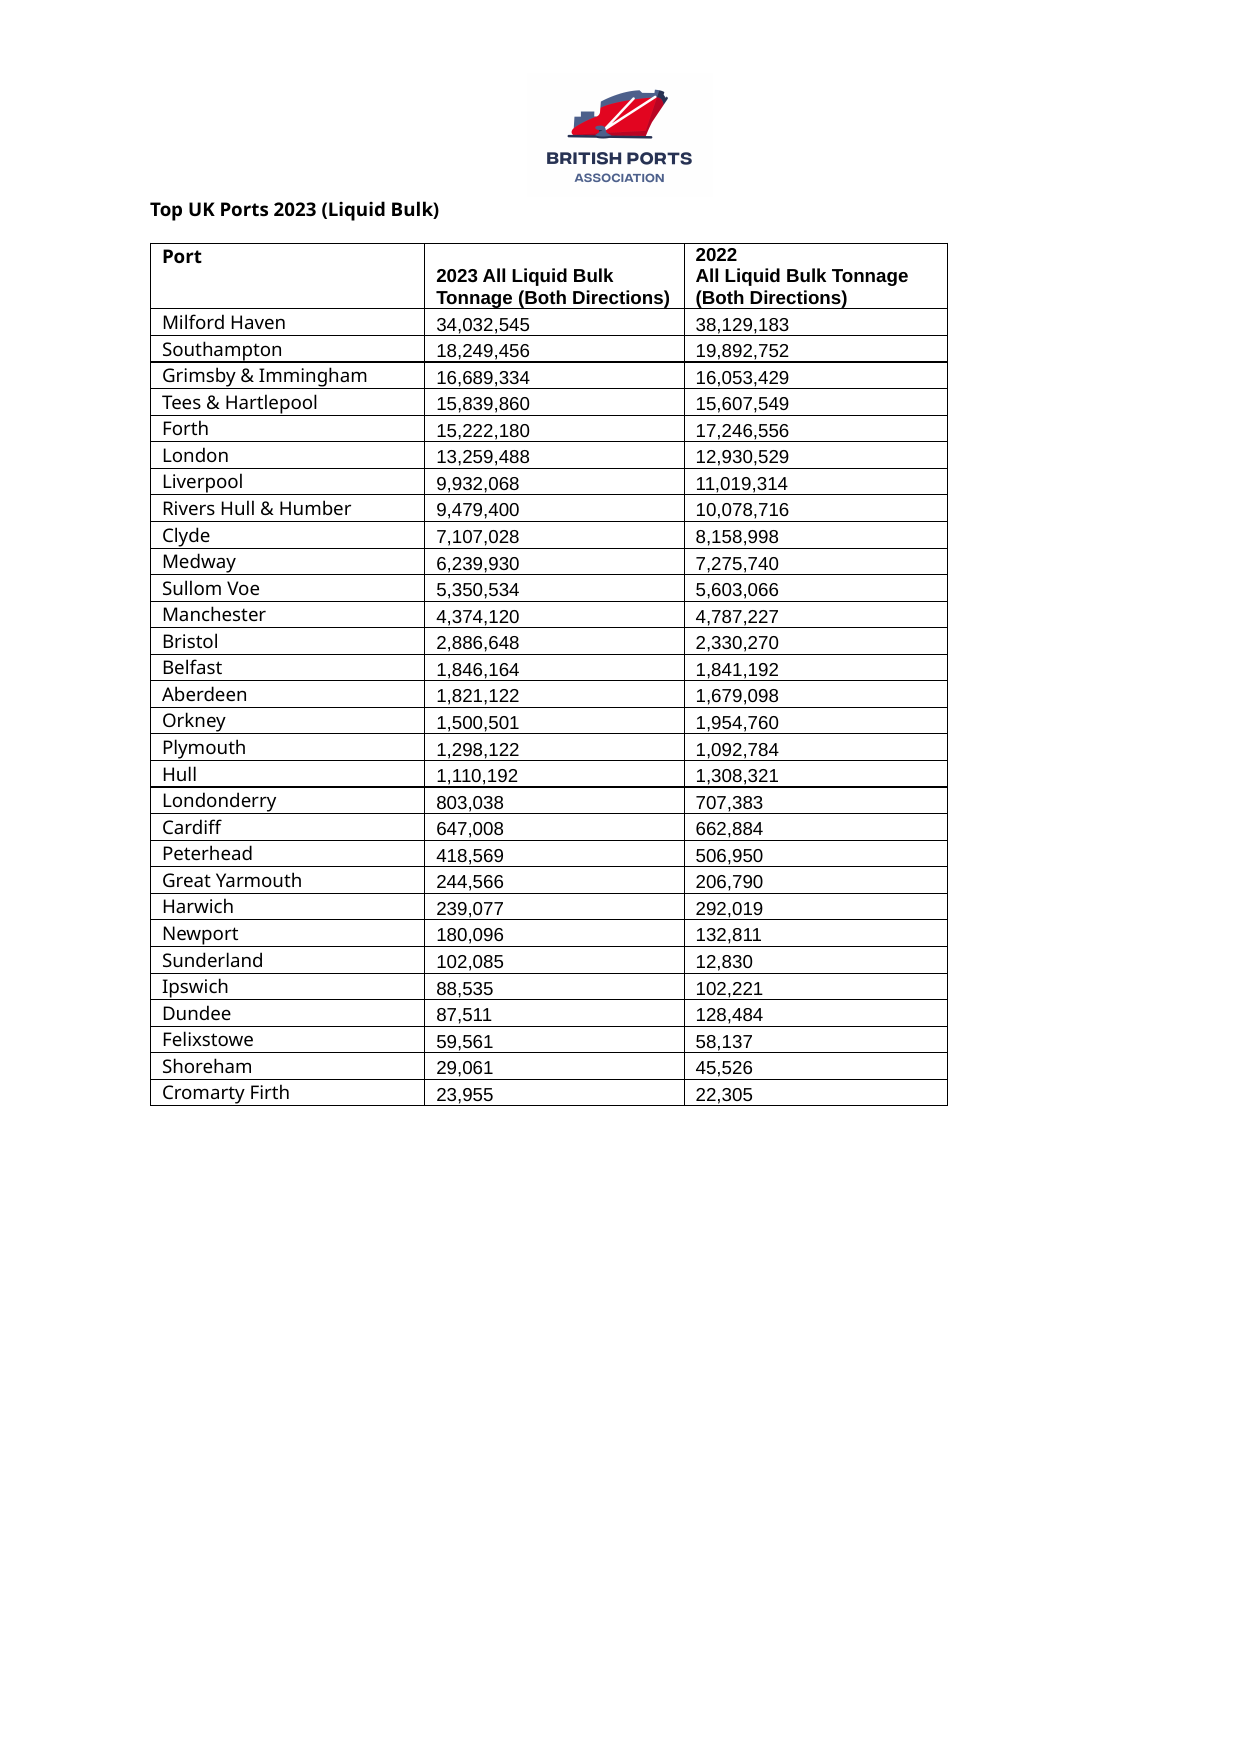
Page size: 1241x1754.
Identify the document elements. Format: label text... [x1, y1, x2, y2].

table_cell Milford Haven [151, 309, 424, 335]
table_cell 58,137 [685, 1027, 947, 1052]
table_cell Aberdeen [151, 681, 424, 707]
table_cell 7,107,028 [425, 522, 684, 547]
table_cell 16,689,334 [425, 363, 684, 388]
table_cell Bristol [151, 628, 424, 654]
text Top UK Ports 2023 (Liquid Bulk) [150, 197, 1090, 222]
table_cell 23,955 [425, 1080, 684, 1105]
table_cell 6,239,930 [425, 549, 684, 574]
table_cell 1,298,122 [425, 734, 684, 760]
table_cell Cromarty Firth [151, 1080, 424, 1105]
table_cell 22,305 [685, 1080, 947, 1105]
table_cell 13,259,488 [425, 442, 684, 468]
table_cell 15,839,860 [425, 389, 684, 414]
table_cell 19,892,752 [685, 336, 947, 361]
table_cell Felixstowe [151, 1027, 424, 1052]
table_cell 17,246,556 [685, 416, 947, 441]
table_cell 12,930,529 [685, 442, 947, 468]
table_cell 8,158,998 [685, 522, 947, 547]
picture [527, 73, 714, 197]
table_cell Hull [151, 761, 424, 786]
table_cell 5,603,066 [685, 575, 947, 601]
table_cell Sunderland [151, 947, 424, 972]
table_cell 9,932,068 [425, 469, 684, 494]
table_cell Newport [151, 920, 424, 946]
table_cell 239,077 [425, 894, 684, 919]
table_cell 11,019,314 [685, 469, 947, 494]
table_cell Harwich [151, 894, 424, 919]
table_cell 1,110,192 [425, 761, 684, 786]
table_cell 16,053,429 [685, 363, 947, 388]
table_cell 2,330,270 [685, 628, 947, 654]
table_cell London [151, 442, 424, 468]
table_cell 1,954,760 [685, 708, 947, 733]
table_cell 9,479,400 [425, 495, 684, 521]
table_cell Great Yarmouth [151, 867, 424, 893]
table_cell 1,679,098 [685, 681, 947, 707]
table_cell 244,566 [425, 867, 684, 893]
table_cell Rivers Hull & Humber [151, 495, 424, 521]
table_cell Manchester [151, 602, 424, 627]
table_cell 206,790 [685, 867, 947, 893]
table_cell 1,841,192 [685, 655, 947, 680]
table_cell 34,032,545 [425, 309, 684, 335]
table_header Port [151, 244, 424, 308]
table_cell 4,787,227 [685, 602, 947, 627]
table_cell 59,561 [425, 1027, 684, 1052]
table_cell 803,038 [425, 788, 684, 813]
table_cell 2,886,648 [425, 628, 684, 654]
table_cell Ipswich [151, 974, 424, 999]
table_cell 707,383 [685, 788, 947, 813]
table_cell Peterhead [151, 841, 424, 866]
table_cell 15,222,180 [425, 416, 684, 441]
table_cell 5,350,534 [425, 575, 684, 601]
table_cell 7,275,740 [685, 549, 947, 574]
table_cell Belfast [151, 655, 424, 680]
table_cell 29,061 [425, 1053, 684, 1079]
table_cell Grimsby & Immingham [151, 363, 424, 388]
table_cell 15,607,549 [685, 389, 947, 414]
table_cell Plymouth [151, 734, 424, 760]
table_cell 10,078,716 [685, 495, 947, 521]
table_cell 18,249,456 [425, 336, 684, 361]
table_cell 102,221 [685, 974, 947, 999]
table_cell 128,484 [685, 1000, 947, 1026]
table_cell 38,129,183 [685, 309, 947, 335]
table_cell 1,500,501 [425, 708, 684, 733]
table_cell Londonderry [151, 788, 424, 813]
table_cell 1,846,164 [425, 655, 684, 680]
table_cell Dundee [151, 1000, 424, 1026]
table_cell 4,374,120 [425, 602, 684, 627]
table_cell Orkney [151, 708, 424, 733]
table_cell Forth [151, 416, 424, 441]
table_cell 45,526 [685, 1053, 947, 1079]
table_cell 647,008 [425, 814, 684, 839]
table_cell 180,096 [425, 920, 684, 946]
table_cell 87,511 [425, 1000, 684, 1026]
table_header 2022 All Liquid Bulk Tonnage (Both Directions) [685, 244, 947, 308]
table_cell 1,308,321 [685, 761, 947, 786]
table_cell Liverpool [151, 469, 424, 494]
table_header 2023 All Liquid Bulk Tonnage (Both Directions) [425, 244, 684, 308]
table_cell Clyde [151, 522, 424, 547]
table_cell 102,085 [425, 947, 684, 972]
table_cell Shoreham [151, 1053, 424, 1079]
table_cell 12,830 [685, 947, 947, 972]
table_cell 662,884 [685, 814, 947, 839]
table_cell 88,535 [425, 974, 684, 999]
table_cell 1,092,784 [685, 734, 947, 760]
table_cell 418,569 [425, 841, 684, 866]
table_cell Cardiff [151, 814, 424, 839]
table_cell 132,811 [685, 920, 947, 946]
table_cell Medway [151, 549, 424, 574]
table_cell Sullom Voe [151, 575, 424, 601]
table_cell 292,019 [685, 894, 947, 919]
table_cell Tees & Hartlepool [151, 389, 424, 414]
table_cell 506,950 [685, 841, 947, 866]
table_cell Southampton [151, 336, 424, 361]
table_cell 1,821,122 [425, 681, 684, 707]
